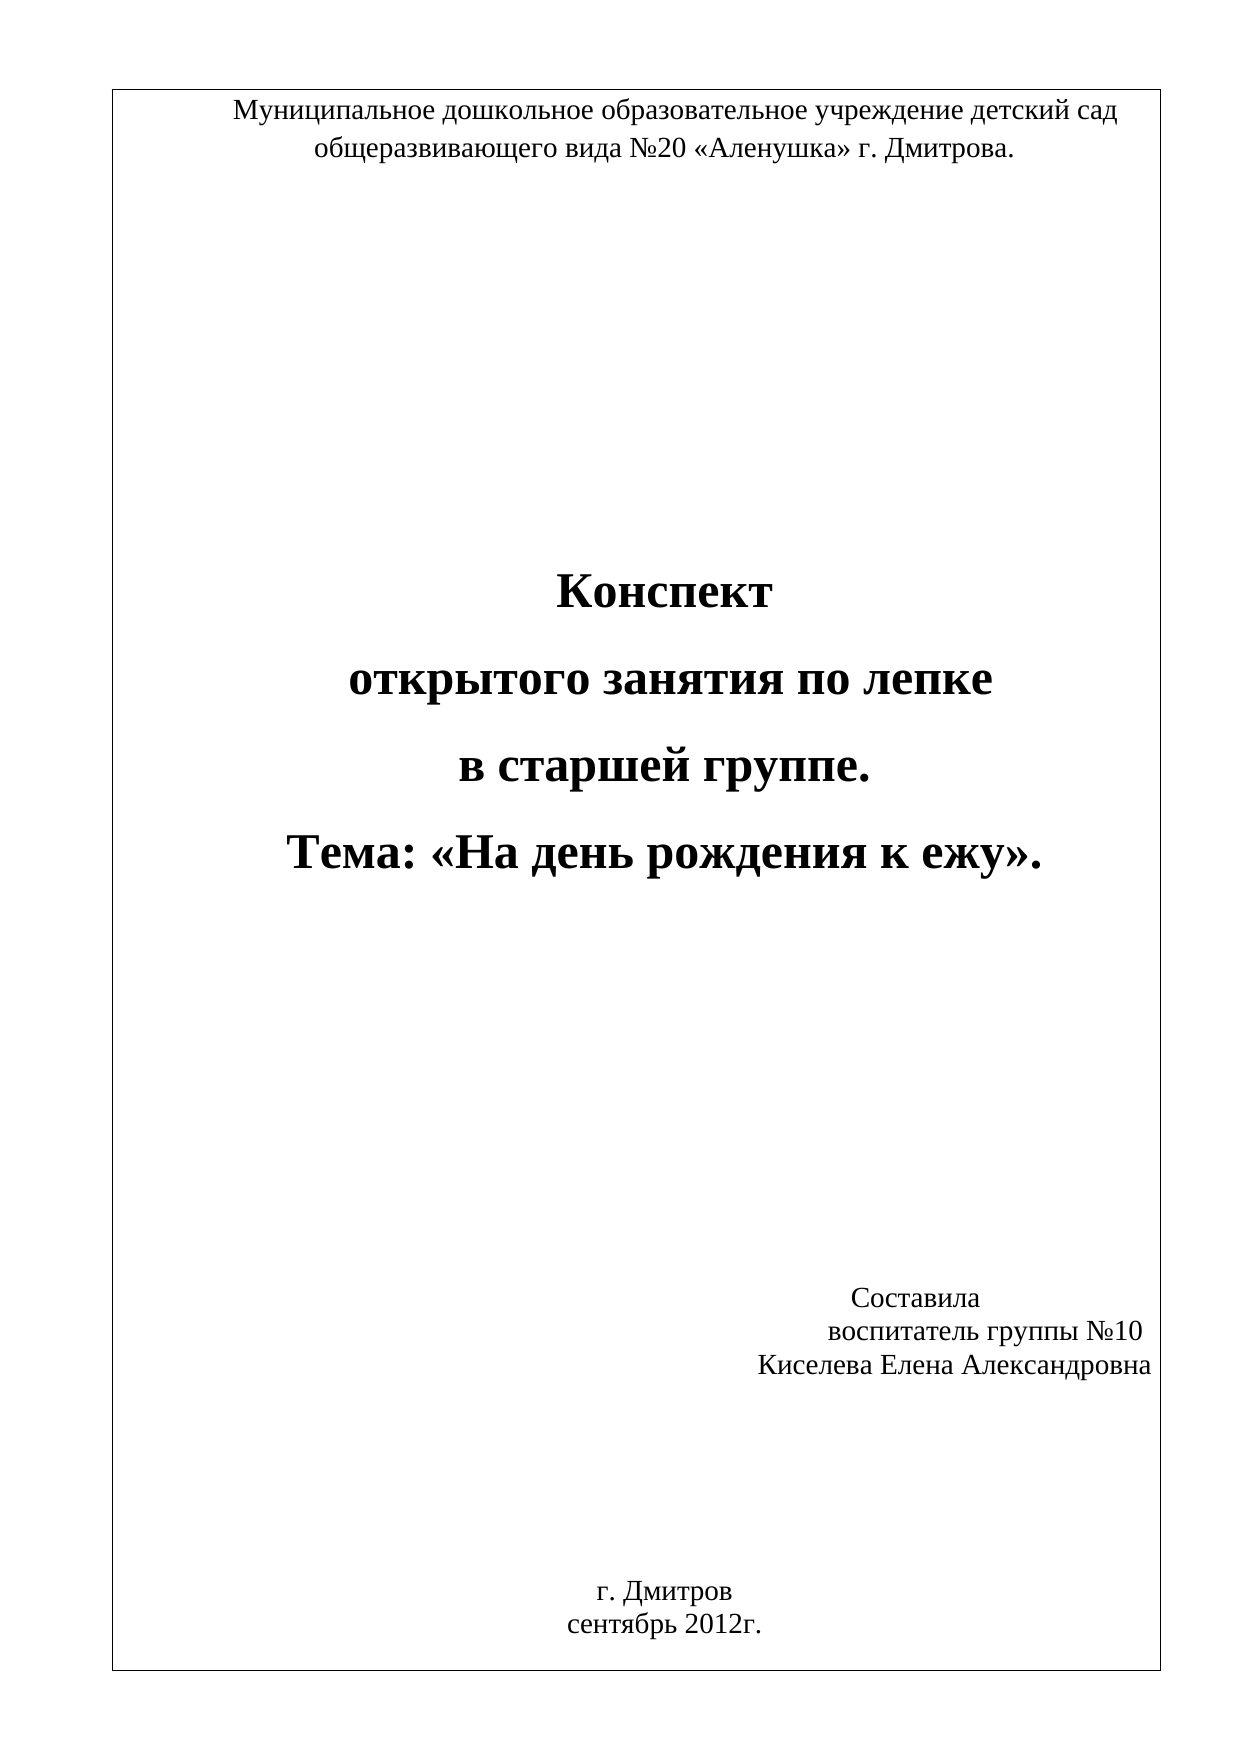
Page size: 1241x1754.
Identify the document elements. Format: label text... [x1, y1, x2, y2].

text Муниципальное дошкольное образовательное учреждение детский сад общеразвивающего вида №20 «Аленушка» г. Дмитрова. [113, 90, 1160, 164]
text г. Дмитров [177, 1573, 1152, 1607]
text воспитатель группы №10 [177, 1313, 1152, 1347]
text Тема: «На день рождения к ежу». [113, 819, 1160, 879]
text Конспект [113, 558, 1160, 619]
text Киселева Елена Александровна [177, 1347, 1152, 1380]
text в старшей группе. [113, 732, 1160, 792]
text открытого занятия по лепке [113, 645, 1160, 706]
text Составила [113, 1277, 1160, 1313]
text сентябрь 2012г. [177, 1607, 1152, 1640]
